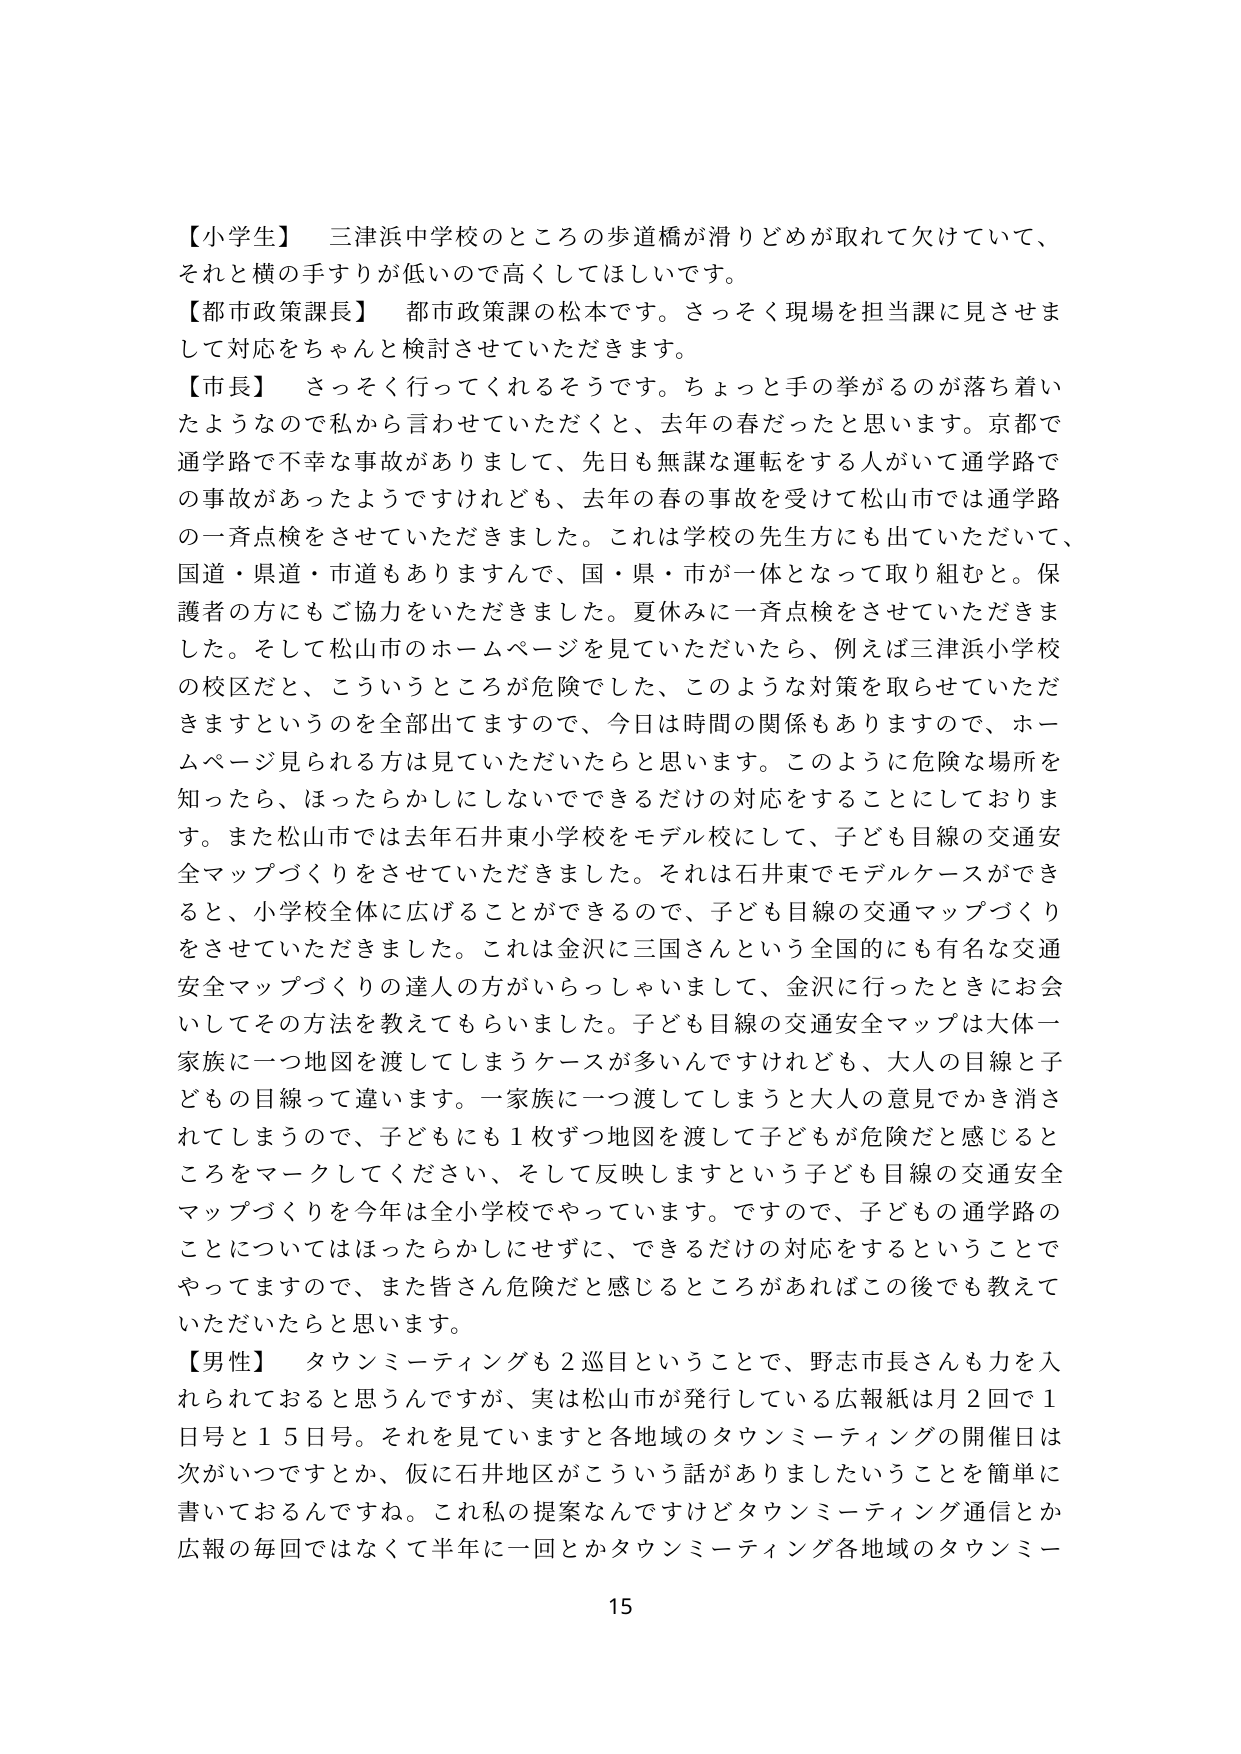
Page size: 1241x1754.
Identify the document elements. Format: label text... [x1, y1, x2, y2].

text 【都市政策課長】 都市政策課の松本です。さっそく現場を担当課に見させまして対応をちゃんと検討させていただきます。 [177, 292, 1063, 367]
text 【市長】 さっそく行ってくれるそうです。ちょっと手の挙がるのが落ち着いたようなので私から言わせていただくと、去年の春だったと思います。京都で通学路で不幸な事故がありまして、先日も無謀な運転をする人がいて通学路での事故があったようですけれども、去年の春の事故を受けて松山市では通学路の一斉点検をさせていただきました。これは学校の先生方にも出ていただいて、国道・県道・市道もありますんで、国・県・市が一体となって取り組むと。保護者の方にもご協力をいただきました。夏休みに一斉点検をさせていただきました。そして松山市のホームページを見ていただいたら、例えば三津浜小学校の校区だと、こういうところが危険でした、このような対策を取らせていただきますというのを全部出てますので、今日は時間の関係もありますので、ホームページ見られる方は見ていただいたらと思います。このように危険な場所を知ったら、ほったらかしにしないでできるだけの対応をすることにしております。また松山市では去年石井東小学校をモデル校にして、子ども目線の交通安全マップづくりをさせていただきました。それは石井東でモデルケースができると、小学校全体に広げることができるので、子ども目線の交通マップづくりをさせていただきました。これは金沢に三国さんという全国的にも有名な交通安全マップづくりの達人の方がいらっしゃいまして、金沢に行ったときにお会いしてその方法を教えてもらいました。子ども目線の交通安全マップは大体一家族に一つ地図を渡してしまうケースが多いんですけれども、大人の目線と子どもの目線って違います。一家族に一つ渡してしまうと大人の意見でかき消されてしまうので、子どもにも１枚ずつ地図を渡して子どもが危険だと感じるところをマークしてください、そして反映しますという子ども目線の交通安全マップづくりを今年は全小学校でやっています。ですので、子どもの通学路のことについてはほったらかしにせずに、できるだけの対応をするということでやってますので、また皆さん危険だと感じるところがあればこの後でも教えていただいたらと思います。 [177, 367, 1063, 1342]
text 【小学生】 三津浜中学校のところの歩道橋が滑りどめが取れて欠けていて、それと横の手すりが低いので高くしてほしいです。 [177, 217, 1063, 292]
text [177, 1342, 1063, 1567]
